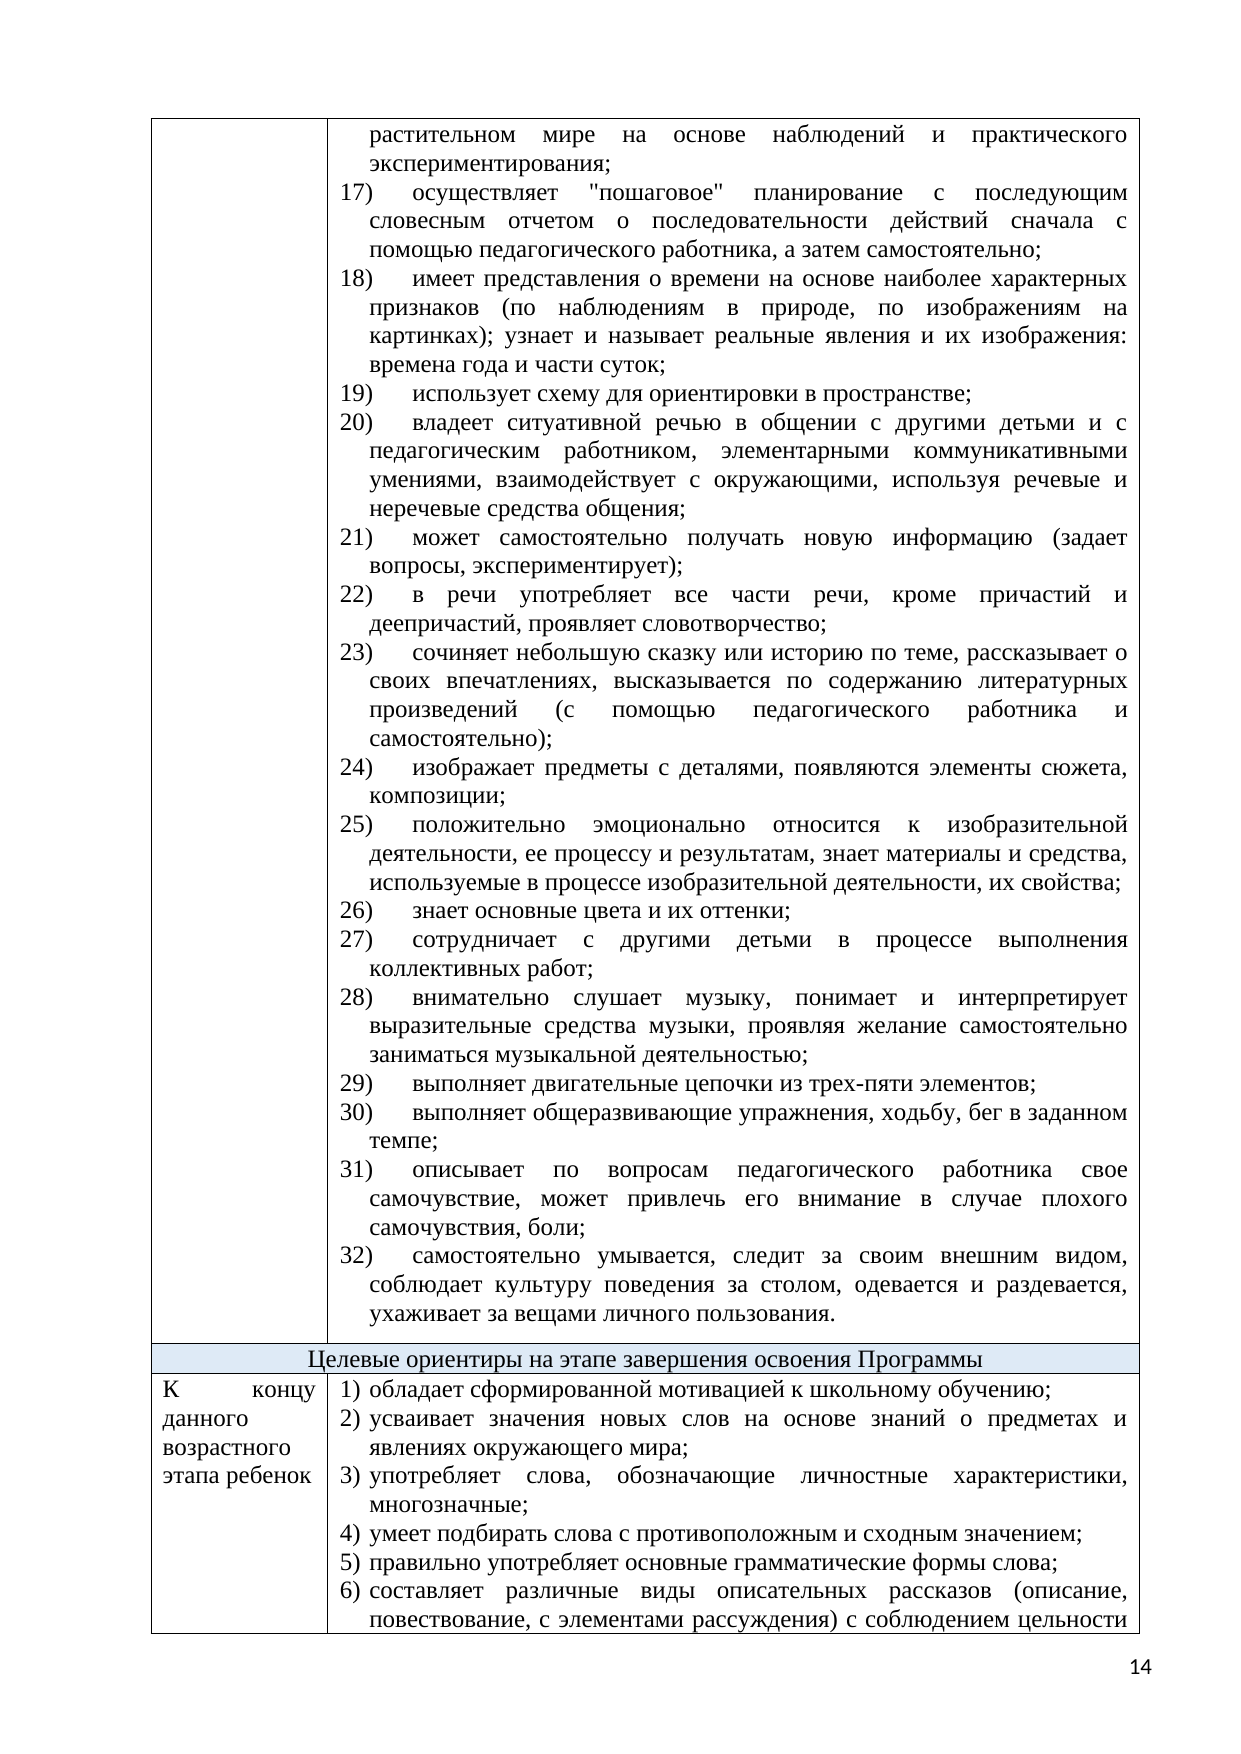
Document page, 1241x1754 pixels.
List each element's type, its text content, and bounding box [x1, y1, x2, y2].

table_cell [328, 1374, 1139, 1633]
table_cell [328, 119, 1139, 1343]
table_cell Целевые ориентиры на этапе завершения освоения Программы [152, 1344, 1139, 1373]
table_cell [152, 119, 327, 1343]
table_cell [152, 1374, 327, 1633]
